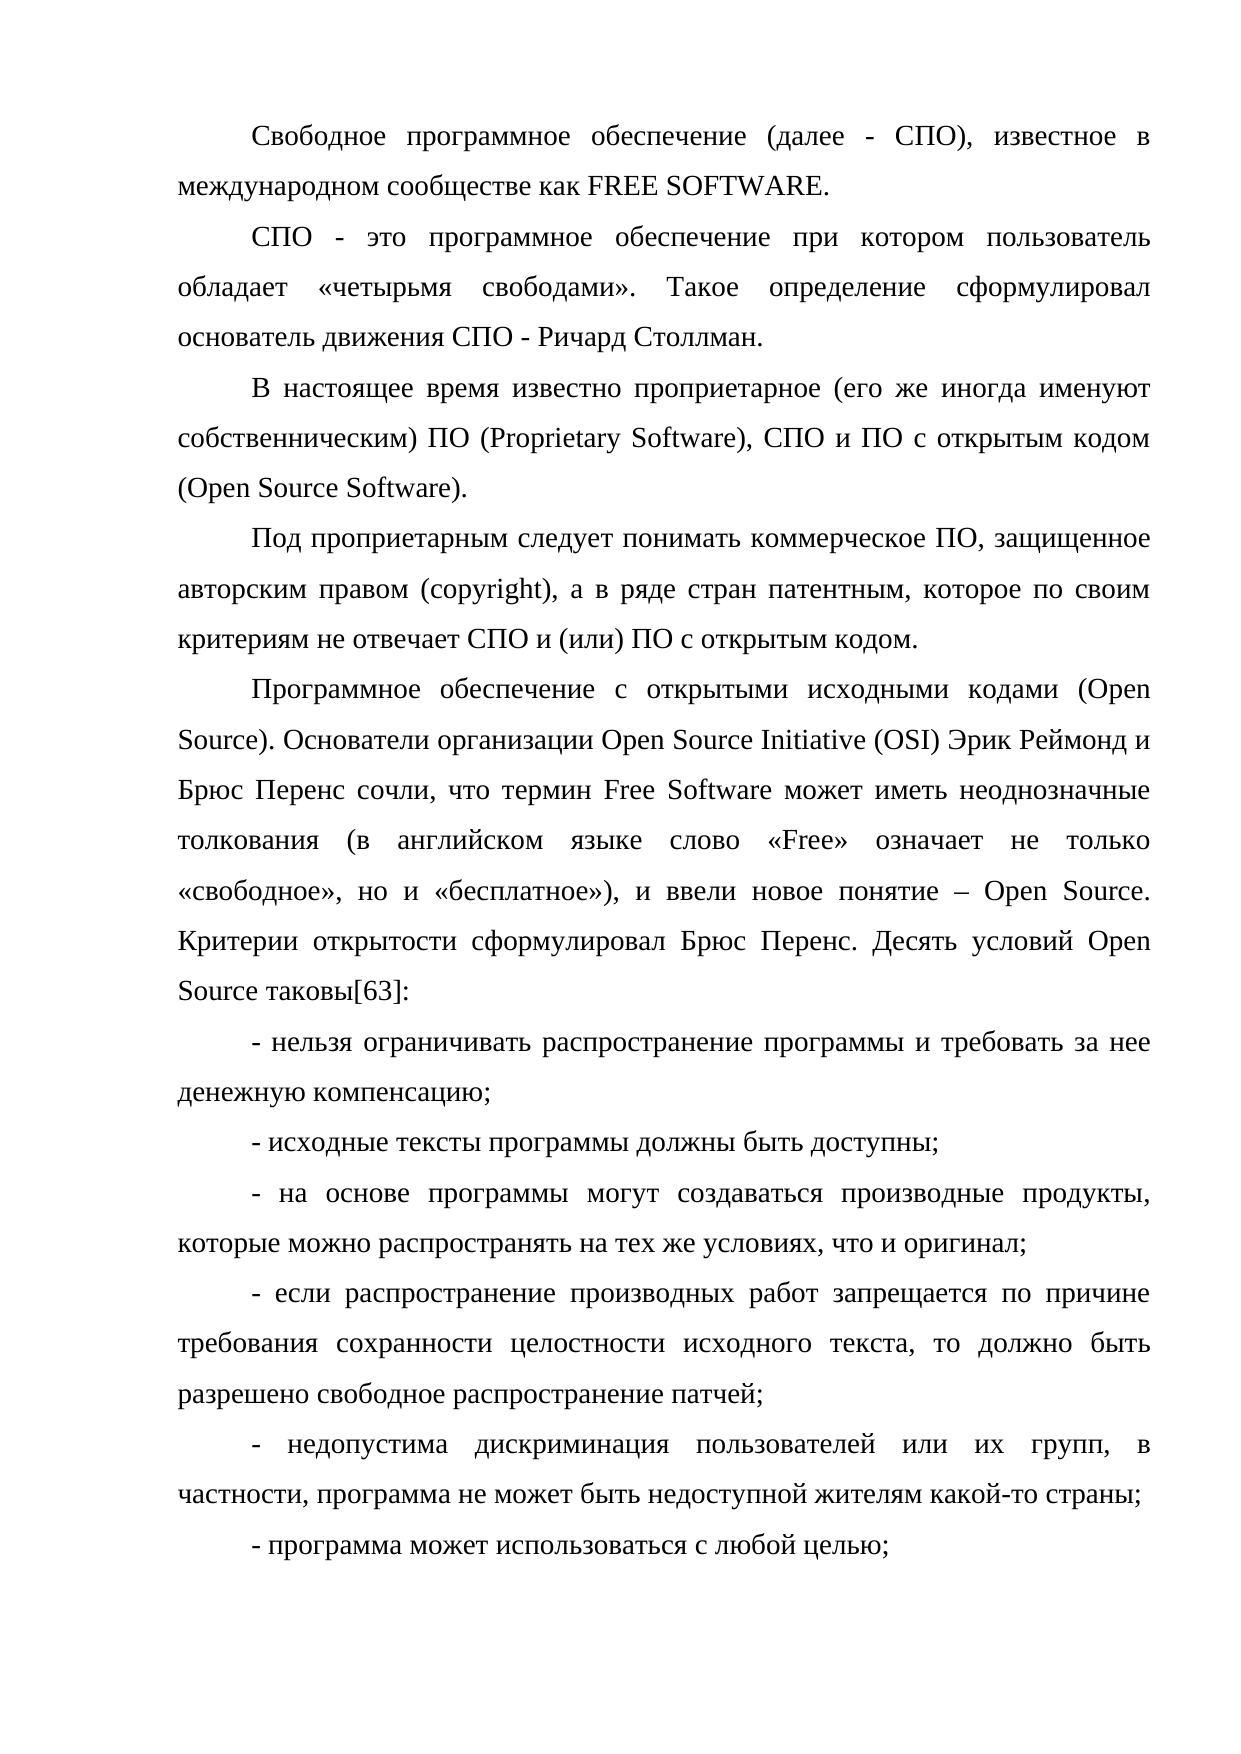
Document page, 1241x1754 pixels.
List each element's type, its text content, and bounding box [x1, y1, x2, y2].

text - на основе программы могут создаваться производные продукты, которые можно распространять на тех же условиях, что и оригинал; [177, 1175, 1152, 1258]
text - программа может использоваться с любой целью; [177, 1527, 1152, 1560]
text - недопустима дискриминация пользователей или их групп, в частности, программа не может быть недоступной жителям какой-то страны; [177, 1426, 1152, 1510]
text - исходные тексты программы должны быть доступны; [177, 1124, 1152, 1158]
text Программное обеспечение с открытыми исходными кодами (Open Source). Основатели организации Open Source Initiative (OSI) Эрик Реймонд и Брюс Перенс сочли, что термин Free Software может иметь неоднозначные толкования (в английском языке слово «Free» означает не только «свободное», но и «бесплатное»), и ввели новое понятие – Open Source. Критерии открытости сформулировал Брюс Перенс. Десять условий Open Source таковы[63]: [177, 672, 1152, 1007]
text Свободное программное обеспечение (далее - СПО), известное в международном сообществе как FREE SOFTWARE. [177, 118, 1152, 202]
text - нельзя ограничивать распространение программы и требовать за нее денежную компенсацию; [177, 1024, 1152, 1108]
text - если распространение производных работ запрещается по причине требования сохранности целостности исходного текста, то должно быть разрешено свободное распространение патчей; [177, 1275, 1152, 1409]
text СПО - это программное обеспечение при котором пользователь обладает «четырьмя свободами». Такое определение сформулировал основатель движения СПО - Ричард Столлман. [177, 219, 1152, 353]
text Под проприетарным следует понимать коммерческое ПО, защищенное авторским правом (copyright), а в ряде стран патентным, которое по своим критериям не отвечает СПО и (или) ПО с открытым кодом. [177, 521, 1152, 655]
text В настоящее время известно проприетарное (его же иногда именуют собственническим) ПО (Proprietary Software), СПО и ПО с открытым кодом (Open Source Software). [177, 370, 1152, 504]
